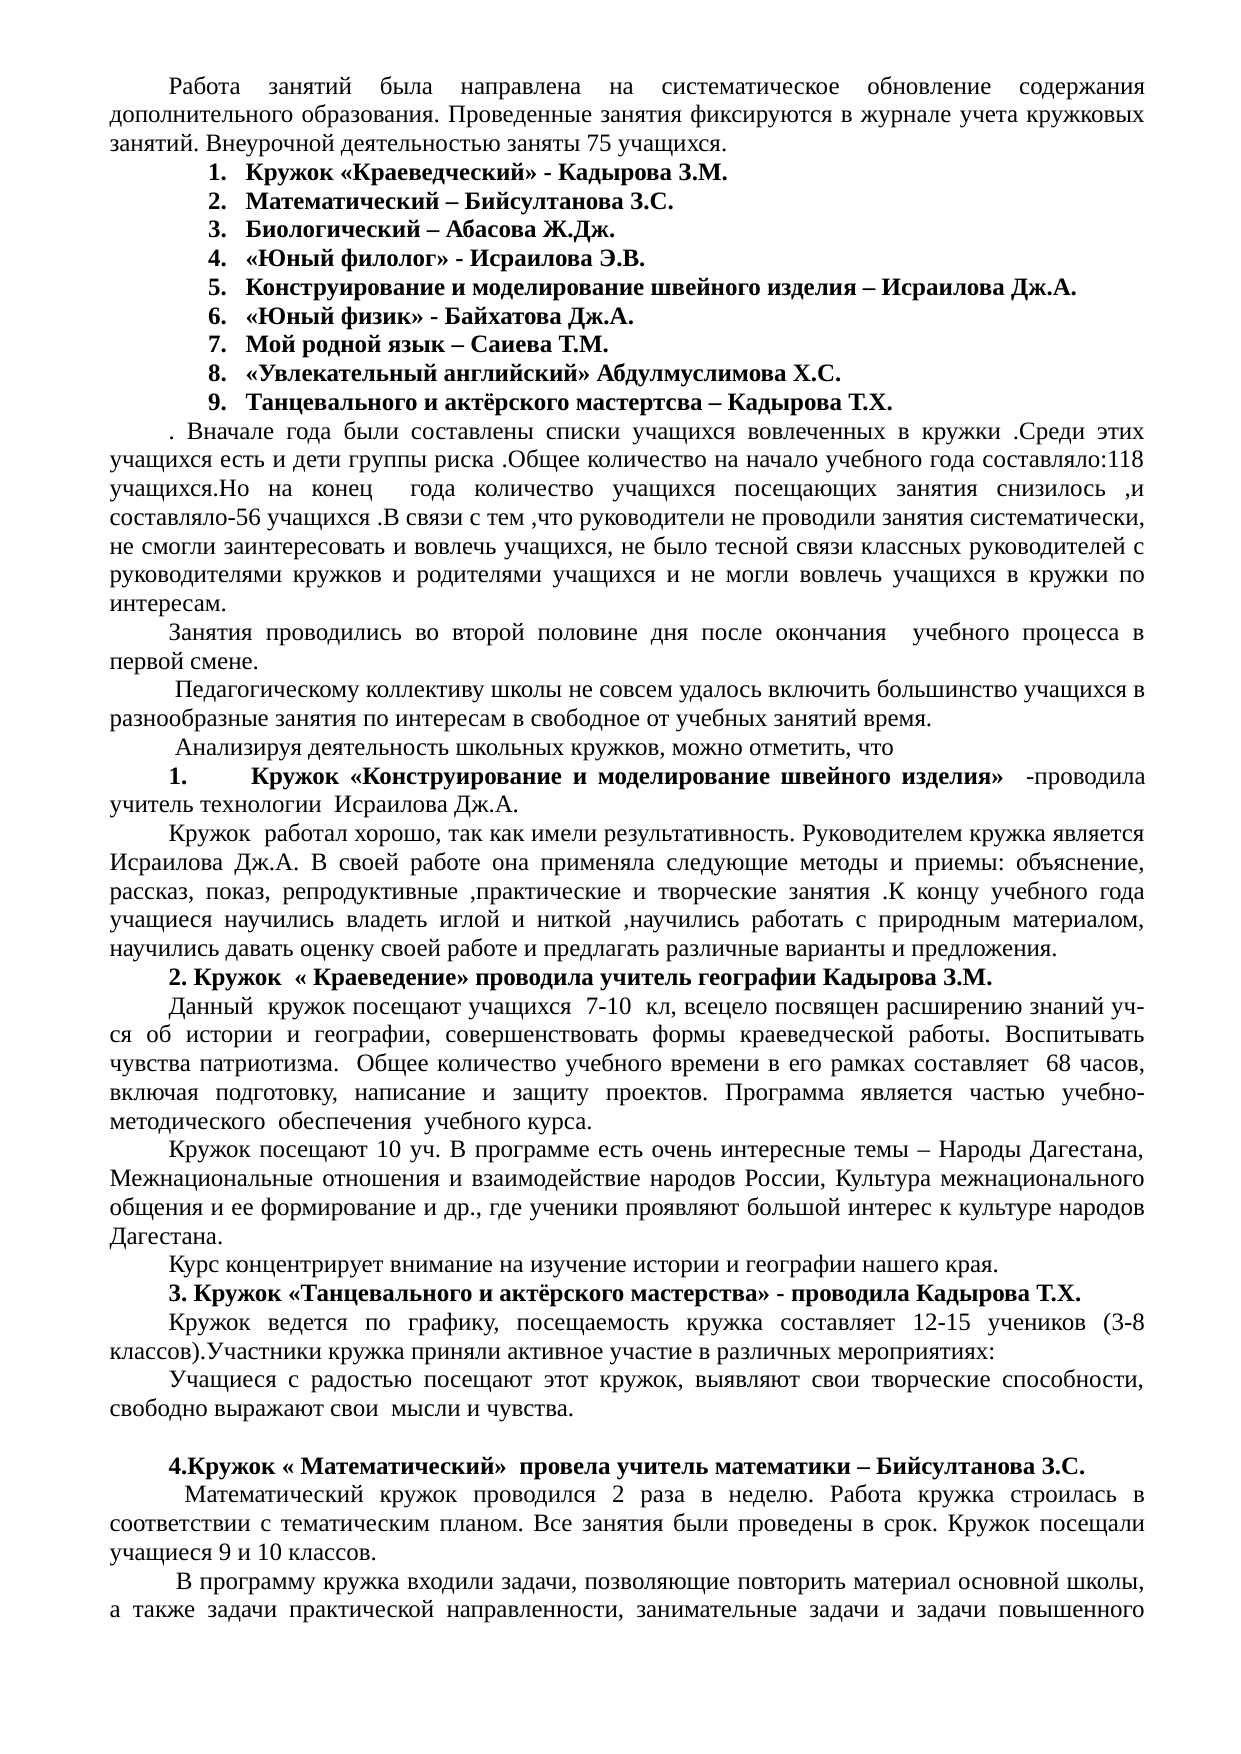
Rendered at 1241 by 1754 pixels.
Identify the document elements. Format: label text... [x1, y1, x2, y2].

list Мой родной язык – Саиева Т.М. [208, 329, 1146, 358]
text . Вначале года были составлены списки учащихся вовлеченных в кружки .Среди этих учащихся есть и дети группы риска .Общее количество на начало учебного года составляло:118 учащихся.Но на конец года количество учащихся посещающих занятия снизилось ,и составляло-56 учащихся .В связи с тем ,что руководители не проводили занятия систематически, не смогли заинтересовать и вовлечь учащихся, не было тесной связи классных руководителей с руководителями кружков и родителями учащихся и не могли вовлечь учащихся в кружки по интересам. [109, 416, 1146, 617]
list Конструирование и моделирование швейного изделия – Исраилова Дж.А. [208, 272, 1146, 301]
text Данный кружок посещают учащихся 7-10 кл, всецело посвящен расширению знаний уч-ся об истории и географии, совершенствовать формы краеведческой работы. Воспитывать чувства патриотизма. Общее количество учебного времени в его рамках составляет 68 часов, включая подготовку, написание и защиту проектов. Программа является частью учебно-методического обеспечения учебного курса. [109, 991, 1146, 1134]
text Работа занятий была направлена на систематическое обновление содержания дополнительного образования. Проведенные занятия фиксируются в журнале учета кружковых занятий. Внеурочной деятельностью заняты 75 учащихся. [109, 71, 1146, 157]
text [109, 1566, 1146, 1623]
text Курс концентрирует внимание на изучение истории и географии нашего края. [109, 1249, 1146, 1278]
text Учащиеся с радостью посещают этот кружок, выявляют свои творческие способности, свободно выражают свои мысли и чувства. [109, 1364, 1146, 1422]
text Занятия проводились во второй половине дня после окончания учебного процесса в первой смене. [109, 617, 1146, 674]
text 2. Кружок « Краеведение» проводила учитель географии Кадырова З.М. [109, 962, 1146, 991]
text 3. Кружок «Танцевального и актёрского мастерства» - проводила Кадырова Т.Х. [109, 1278, 1146, 1307]
list Кружок «Конструирование и моделирование швейного изделия» -проводила учитель технологии Исраилова Дж.А. [109, 761, 1146, 818]
list Танцевального и актёрского мастертсва – Кадырова Т.Х. [208, 387, 1146, 416]
text 4.Кружок « Математический» провела учитель математики – Бийсултанова З.С. [109, 1451, 1146, 1479]
list «Увлекательный английский» Абдулмуслимова Х.С. [208, 358, 1146, 387]
list «Юный филолог» - Исраилова Э.В. [208, 243, 1146, 272]
text Кружок работал хорошо, так как имели результативность. Руководителем кружка является Исраилова Дж.А. В своей работе она применяла следующие методы и приемы: объяснение, рассказ, показ, репродуктивные ,практические и творческие занятия .К концу учебного года учащиеся научились владеть иглой и ниткой ,научились работать с природным материалом, научились давать оценку своей работе и предлагать различные варианты и предложения. [109, 818, 1146, 962]
text Педагогическому коллективу школы не совсем удалось включить большинство учащихся в разнообразные занятия по интересам в свободное от учебных занятий время. [109, 674, 1146, 732]
text Математический кружок проводился 2 раза в неделю. Работа кружка строилась в соответствии с тематическим планом. Все занятия были проведены в срок. Кружок посещали учащиеся 9 и 10 классов. [109, 1479, 1146, 1566]
list Математический – Бийсултанова З.С. [208, 186, 1146, 214]
list Кружок «Краеведческий» - Кадырова З.М. [208, 157, 1146, 186]
text Анализируя деятельность школьных кружков, можно отметить, что [109, 732, 1146, 761]
list Биологический – Абасова Ж.Дж. [208, 214, 1146, 243]
text Кружок ведется по графику, посещаемость кружка составляет 12-15 учеников (3-8 классов).Участники кружка приняли активное участие в различных мероприятиях: [109, 1307, 1146, 1364]
text Кружок посещают 10 уч. В программе есть очень интересные темы – Народы Дагестана, Межнациональные отношения и взаимодействие народов России, Культура межнационального общения и ее формирование и др., где ученики проявляют большой интерес к культуре народов Дагестана. [109, 1134, 1146, 1249]
list «Юный физик» - Байхатова Дж.А. [208, 301, 1146, 329]
